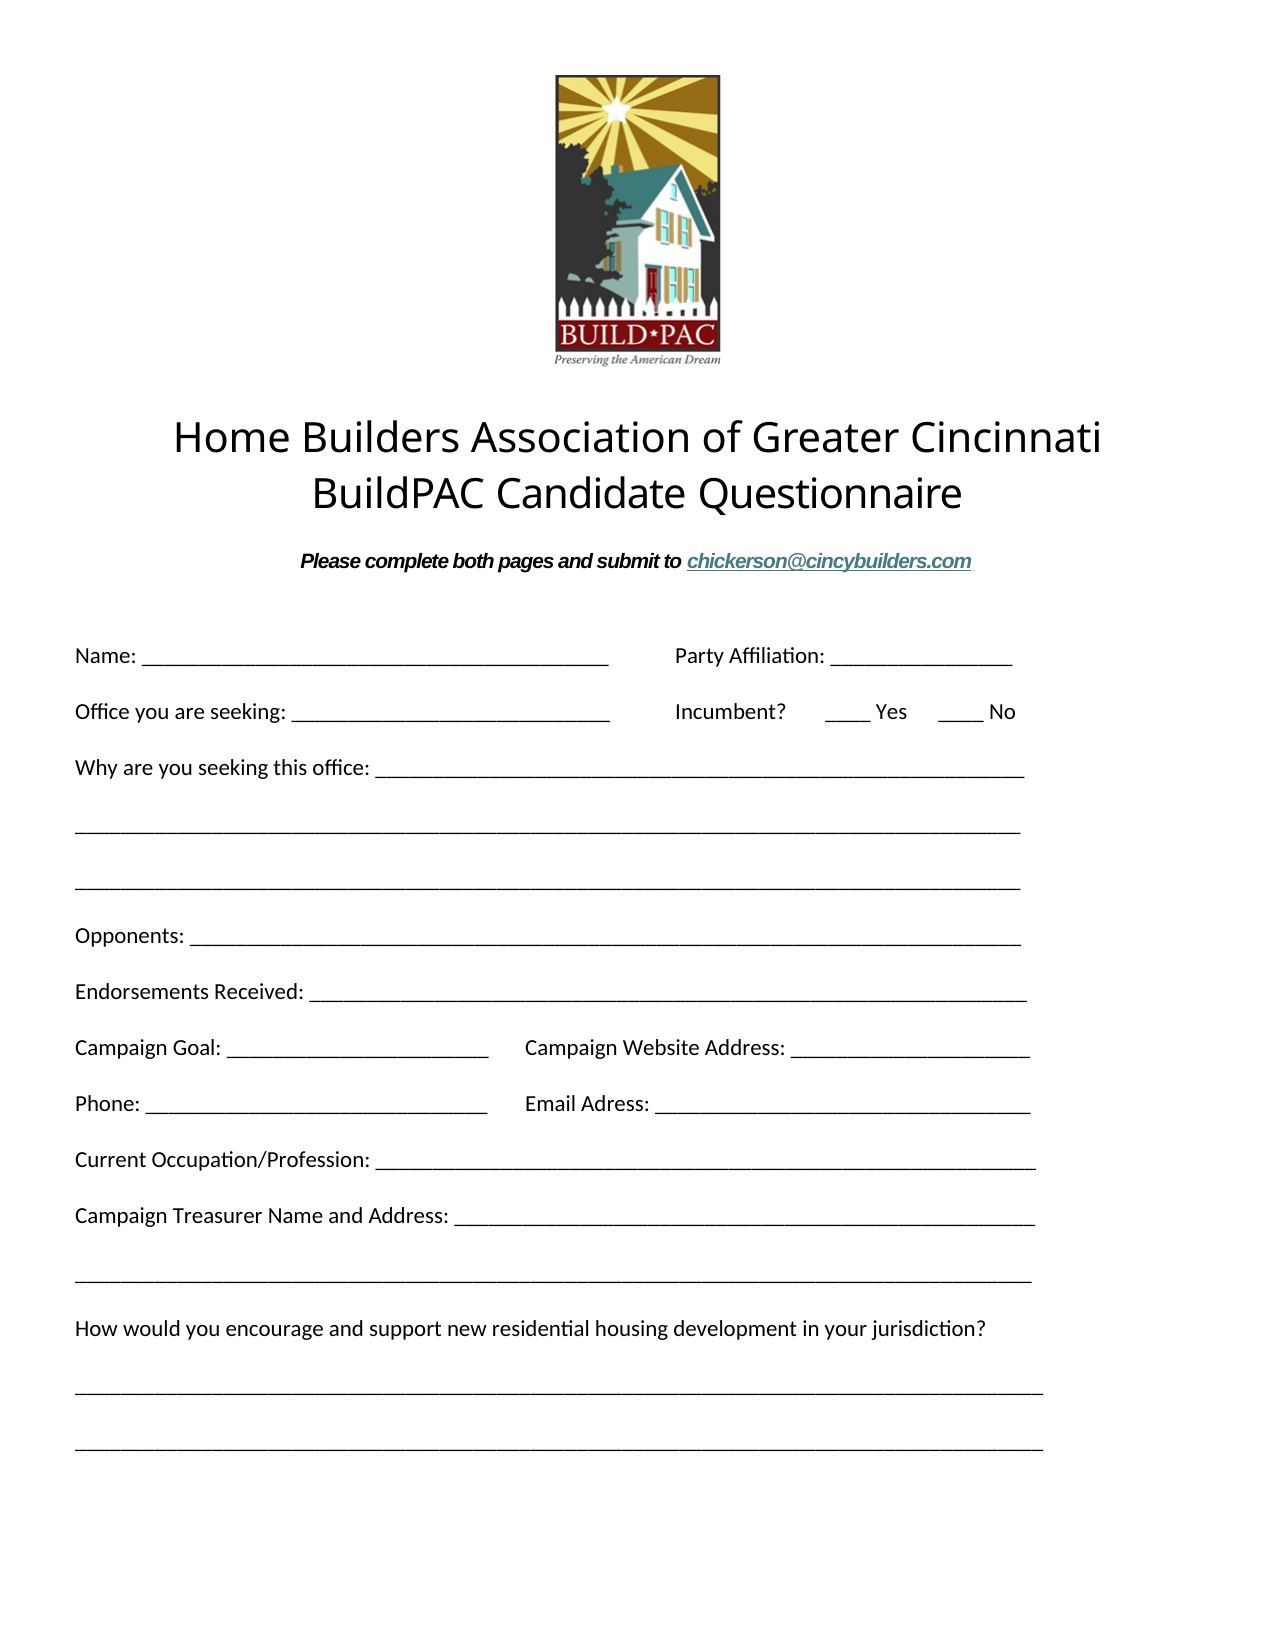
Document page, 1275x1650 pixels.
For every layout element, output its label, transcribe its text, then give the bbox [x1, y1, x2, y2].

text ___________________________________________________________________________________ [75, 809, 1200, 837]
text ___________________________________________________________________________________ [75, 865, 1200, 893]
title BuildPAC Candidate Questionnaire [75, 464, 1200, 521]
text Phone: ______________________________ Email Adress: _________________________________ [75, 1089, 1200, 1118]
text Current Occupation/Profession: __________________________________________________________ [75, 1146, 1200, 1174]
text Name: _________________________________________ Party Affiliation: ________________ [75, 641, 1200, 669]
text Opponents: _________________________________________________________________________ [75, 921, 1200, 949]
text Campaign Treasurer Name and Address: ___________________________________________________ [75, 1202, 1200, 1230]
text Office you are seeking: ____________________________ Incumbent? ____ Yes ____ No [75, 697, 1200, 725]
text Why are you seeking this office: _________________________________________________________ [75, 753, 1200, 781]
title Home Builders Association of Greater Cincinnati [75, 407, 1200, 464]
title Please complete both pages and submit to chickerson@cincybuilders.com [75, 549, 1200, 573]
text Endorsements Received: _______________________________________________________________ [75, 977, 1200, 1006]
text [75, 1426, 1200, 1454]
text How would you encourage and support new residential housing development in your jurisdiction? [75, 1314, 1200, 1342]
picture [554, 75, 721, 367]
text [75, 1370, 1200, 1398]
text Campaign Goal: _______________________ Campaign Website Address: _____________________ [75, 1033, 1200, 1062]
text ____________________________________________________________________________________ [75, 1258, 1200, 1286]
